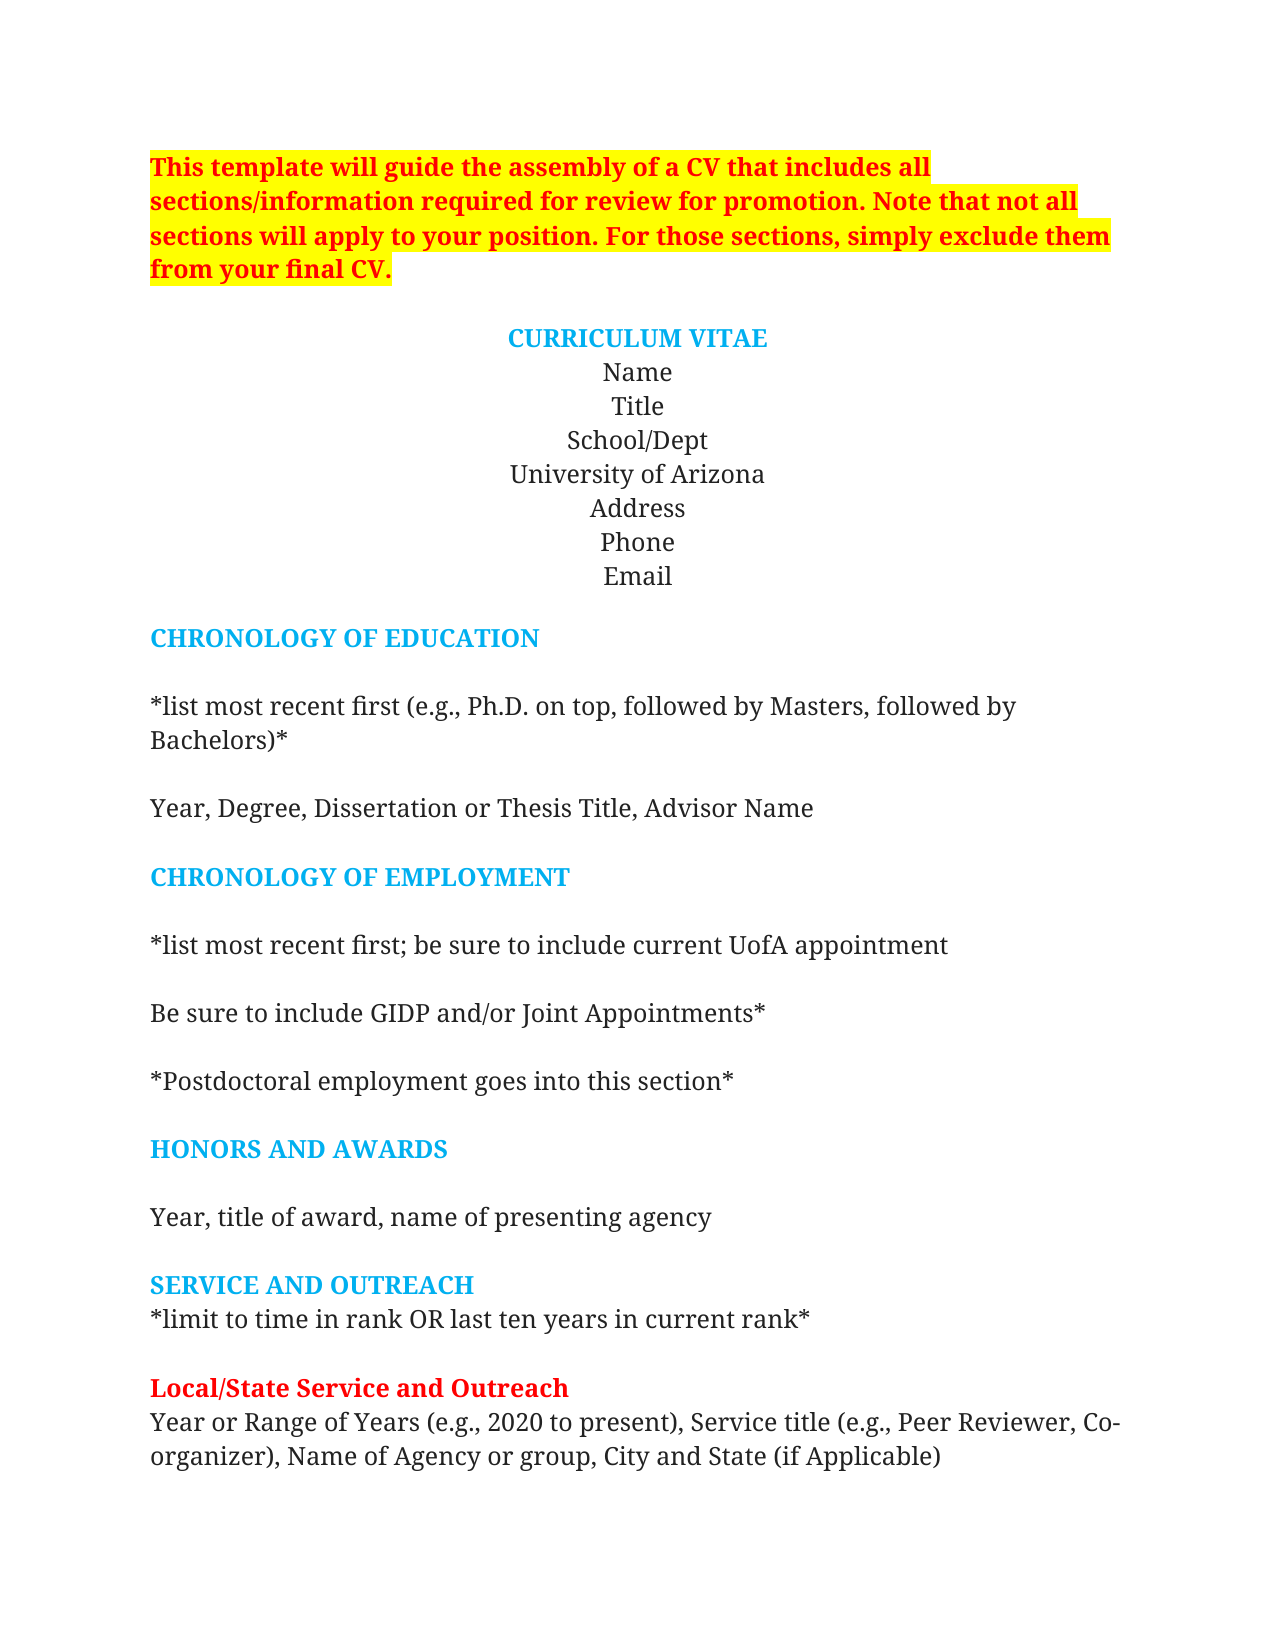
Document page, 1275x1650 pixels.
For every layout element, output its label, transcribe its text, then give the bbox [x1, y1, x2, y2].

text Year or Range of Years (e.g., 2020 to present), Service title (e.g., Peer Reviewer, Co-organizer), Name of Agency or group, City and State (if Applicable) [150, 1404, 1125, 1472]
text *Postdoctoral employment goes into this section* [150, 1064, 1125, 1098]
text Title [150, 388, 1125, 422]
text Year, title of award, name of presenting agency [150, 1200, 1125, 1234]
text SERVICE AND OUTREACH [150, 1234, 1125, 1302]
text *list most recent first; be sure to include current UofA appointment [150, 927, 1125, 961]
text CURRICULUM VITAE Name [150, 320, 1125, 388]
text Year, Degree, Dissertation or Thesis Title, Advisor Name CHRONOLOGY OF EMPLOYMENT [150, 791, 1125, 893]
text This template will guide the assembly of a CV that includes all sections/information required for review for promotion. Note that not all sections will apply to your position. For those sections, simply exclude them from your final CV. [392, 150, 1125, 286]
text Local/State Service and Outreach [150, 1336, 1125, 1404]
text CHRONOLOGY OF EDUCATION [150, 621, 1125, 655]
text Email [150, 559, 1125, 621]
text HONORS AND AWARDS [150, 1098, 1125, 1166]
text *list most recent first (e.g., Ph.D. on top, followed by Masters, followed by Bachelors)* [150, 689, 1125, 757]
text Be sure to include GIDP and/or Joint Appointments* [150, 996, 1125, 1029]
text School/Dept University of Arizona Address Phone [150, 422, 1125, 559]
text *limit to time in rank OR last ten years in current rank* [150, 1302, 1125, 1336]
